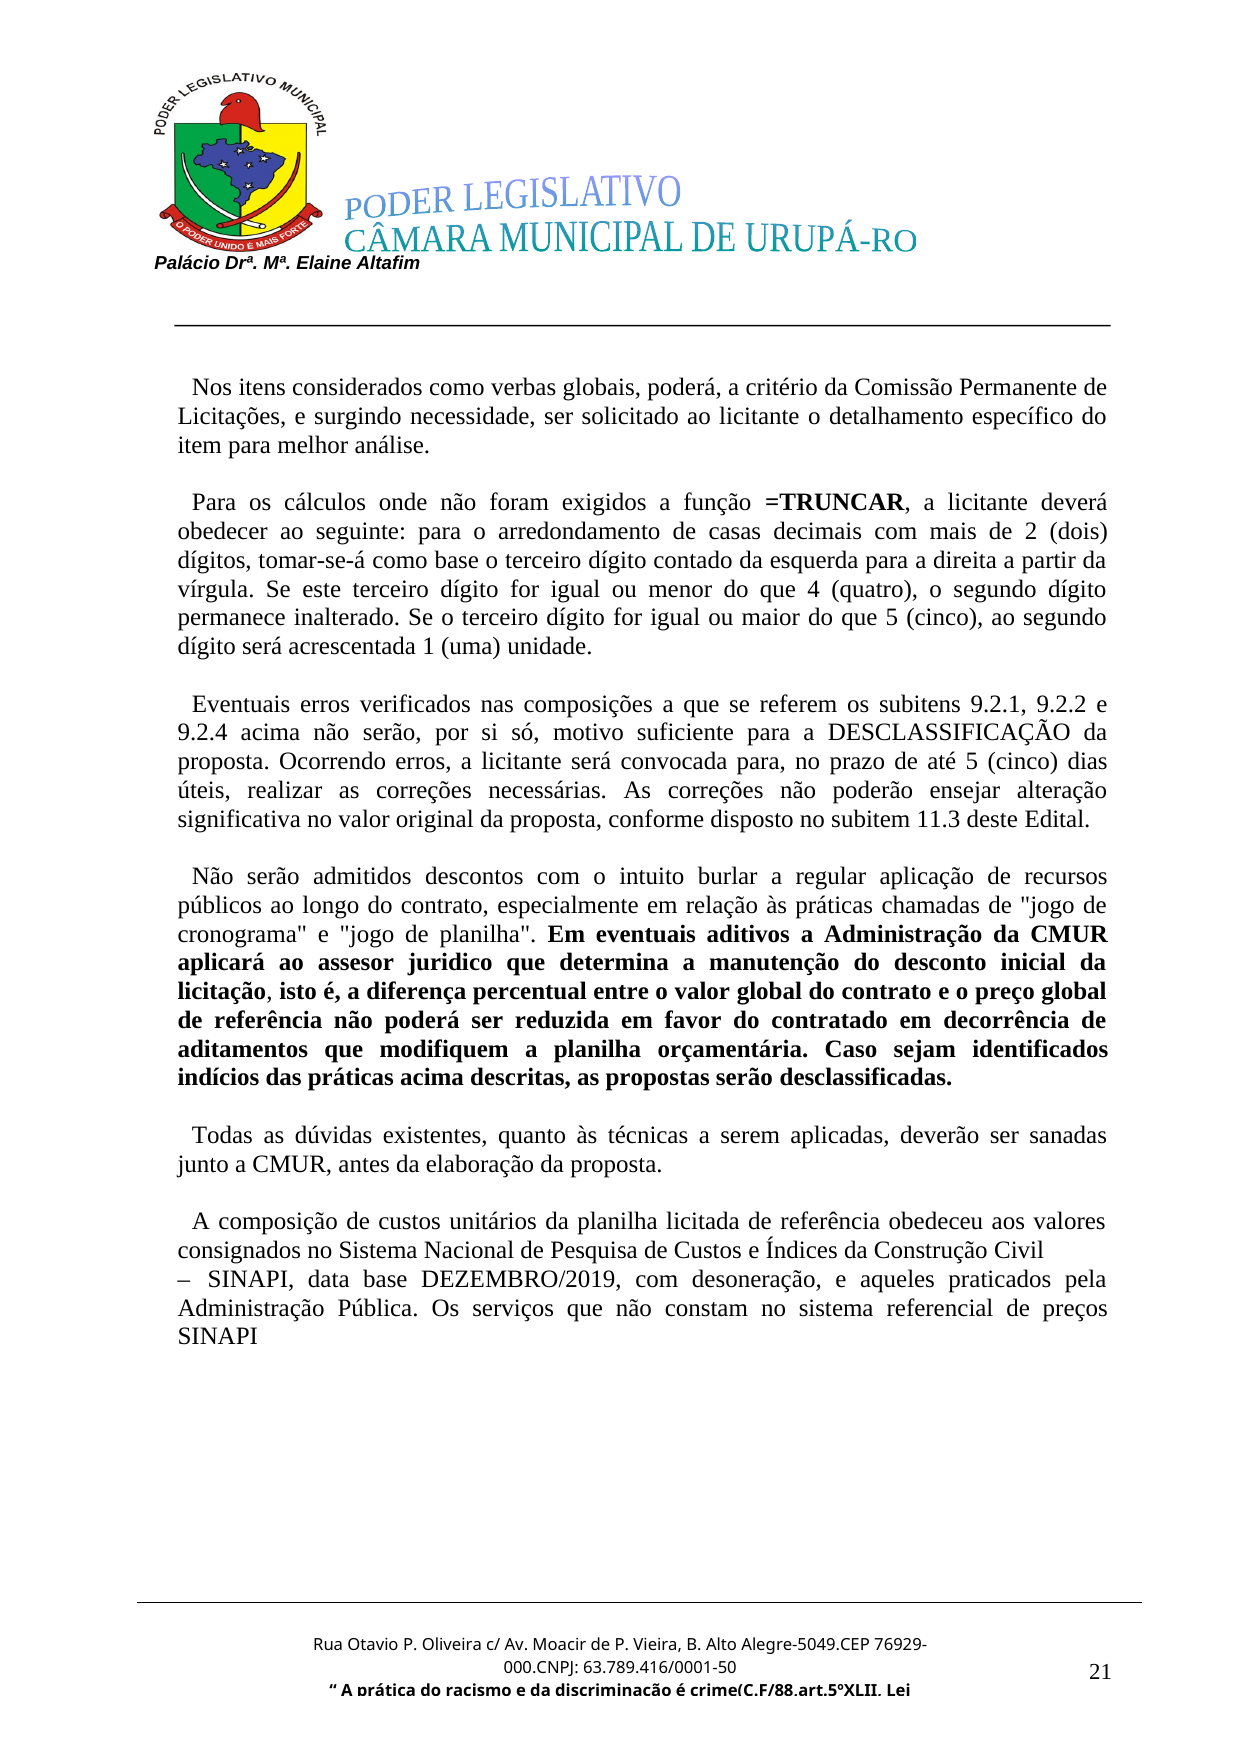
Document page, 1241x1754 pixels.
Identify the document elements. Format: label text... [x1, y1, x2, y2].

list Não serão admitidos descontos com o intuito burlar a regular aplicação de recursos públicos ao longo do contrato, especialmente em relação às práticas chamadas de "jogo de cronograma" e "jogo de planilha". Em eventuais aditivos a Administração da CMUR aplicará ao assesor juridico que determina a manutenção do desconto inicial da licitação, isto é, a diferença percentual entre o valor global do contrato e o preço global de referência não poderá ser reduzida em favor do contratado em decorrência de aditamentos que modifiquem a planilha orçamentária. Caso sejam identificados indícios das práticas acima descritas, as propostas serão desclassificadas. [177, 861, 1108, 1091]
list A composição de custos unitários da planilha licitada de referência obedeceu aos valores consignados no Sistema Nacional de Pesquisa de Custos e Índices da Construção Civil [177, 1206, 1107, 1264]
list Todas as dúvidas existentes, quanto às técnicas a serem aplicadas, deverão ser sanadas junto a CMUR, antes da elaboração da proposta. [177, 1120, 1108, 1178]
list Para os cálculos onde não foram exigidos a função =TRUNCAR, a licitante deverá obedecer ao seguinte: para o arredondamento de casas decimais com mais de 2 (dois) dígitos, tomar-se-á como base o terceiro dígito contado da esquerda para a direita a partir da vírgula. Se este terceiro dígito for igual ou menor do que 4 (quatro), o segundo dígito permanece inalterado. Se o terceiro dígito for igual ou maior do que 5 (cinco), ao segundo dígito será acrescentada 1 (uma) unidade. [177, 487, 1108, 660]
list Nos itens considerados como verbas globais, poderá, a critério da Comissão Permanente de Licitações, e surgindo necessidade, ser solicitado ao licitante o detalhamento específico do item para melhor análise. [177, 372, 1108, 459]
picture [154, 73, 327, 252]
list Eventuais erros verificados nas composições a que se referem os subitens 9.2.1, 9.2.2 e 9.2.4 acima não serão, por si só, motivo suficiente para a DESCLASSIFICAÇÃO da proposta. Ocorrendo erros, a licitante será convocada para, no prazo de até 5 (cinco) dias úteis, realizar as correções necessárias. As correções não poderão ensejar alteração significativa no valor original da proposta, conforme disposto no subitem 11.3 deste Edital. [177, 689, 1108, 832]
list SINAPI, data base DEZEMBRO/2019, com desoneração, e aqueles praticados pela Administração Pública. Os serviços que não constam no sistema referencial de preços SINAPI [177, 1264, 1108, 1350]
